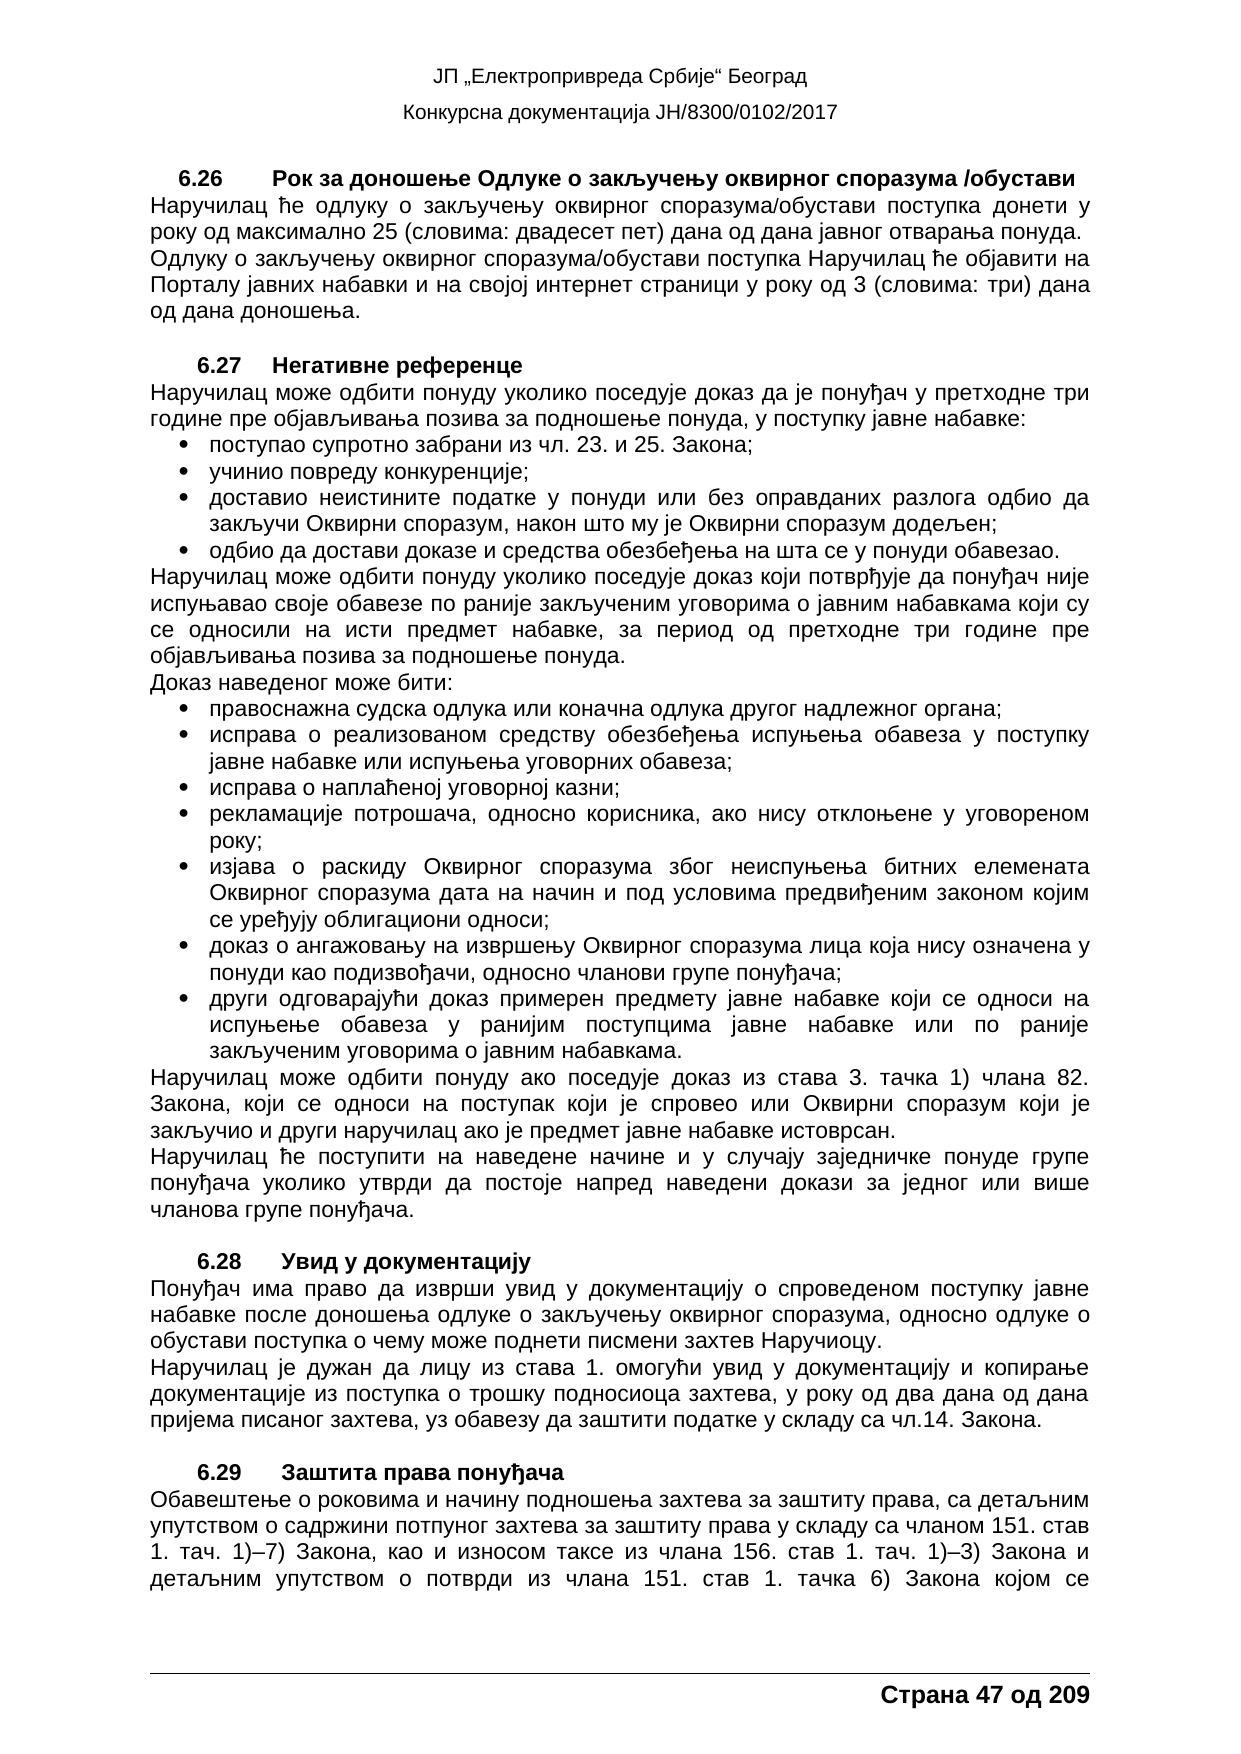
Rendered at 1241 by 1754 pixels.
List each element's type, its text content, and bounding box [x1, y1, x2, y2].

text Доказ наведеног може бити: [150, 668, 1090, 695]
text одбио да достави доказе и средства обезбеђења на шта се у понуди обавезао. [179, 537, 1090, 563]
text рекламације потрошача, односно корисника, ако нису отклоњене у уговореном року; [179, 800, 1090, 853]
text поступао супротно забрани из чл. 23. и 25. Закона; [179, 431, 1090, 458]
text други одговарајући доказ примерен предмету јавне набавке који се односи на испуњење обавеза у ранијим поступцима јавне набавке или по раније закљученим уговорима о јавним набавкама. [179, 985, 1090, 1064]
text Наручилац је дужан да лицу из става 1. омогући увид у документацију и копирање документације из поступка о трошку подносиоца захтева, у року од два дана од дана пријема писаног захтева, уз обавезу да заштити податке у складу са чл.14. Закона. [150, 1354, 1090, 1433]
text учинио повреду конкуренције; [179, 458, 1090, 484]
text Наручилац може одбити понуду уколико поседује доказ који потврђује да понуђач није испуњавао своје обавезе по раније закљученим уговорима о јавним набавкама који су се односили на исти предмет набавке, за период од претходне три године пре објављивања позива за подношење понуда. [150, 563, 1090, 668]
text Наручилац ће одлуку о закључењу оквирног споразума/обустави поступка донети у року од максимално 25 (словима: двадесет пет) дана од дана јавног отварања понуда. [150, 192, 1090, 244]
list Негативне референце [197, 352, 1090, 379]
text изјава о раскиду Оквирног споразума због неиспуњења битних елемената Оквирног споразума дата на начин и под условима предвиђеним законом којим се уређују облигациони односи; [179, 853, 1090, 932]
text Наручилац може одбити понуду уколико поседује доказ да је понуђач у претходне три године пре објављивања позива за подношење понуда, у поступку јавне набавке: [150, 379, 1090, 431]
text доставио неистините податке у понуди или без оправданих разлога одбио да закључи Оквирни споразум, након што му је Оквирни споразум додељен; [179, 484, 1090, 537]
text доказ о ангажовању на извршењу Оквирног споразума лица која нису означена у понуди као подизвођачи, односно чланови групе понуђача; [179, 932, 1090, 985]
list Рок за доношење Одлуке о закључењу оквирног споразума /обустави [178, 165, 1090, 192]
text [150, 1486, 1090, 1591]
text Понуђач има право да изврши увид у документацију о спроведеном поступку јавне набавке после доношења одлуке о закључењу оквирног споразума, односно одлуке о обустави поступка о чему може поднети писмени захтев Наручиоцу. [150, 1275, 1090, 1354]
text Наручилац може одбити понуду ако поседује доказ из става 3. тачка 1) члана 82. Закона, који се односи на поступак који је спровео или Оквирни споразум који је закључио и други наручилац ако је предмет јавне набавке истоврсан. [150, 1064, 1090, 1143]
text Одлуку о закључењу оквирног споразума/обустави поступка Наручилац ће објавити на Порталу јавних набавки и на својој интернет страници у року од 3 (словима: три) дана од дана доношења. [150, 244, 1090, 323]
list Увид у документацију [197, 1248, 1090, 1275]
text исправа о реализованом средству обезбеђења испуњења обавеза у поступку јавне набавке или испуњења уговорних обавеза; [179, 721, 1090, 774]
list Заштита права понуђача [197, 1459, 1090, 1486]
text исправа о наплаћеној уговорној казни; [179, 774, 1090, 800]
text правоснажна судска одлука или коначна одлука другог надлежног органа; [179, 695, 1090, 721]
text Наручилац ће поступити на наведене начине и у случају заједничке понуде групе понуђача уколико утврди да постоје напред наведени докази за једног или више чланова групе понуђача. [150, 1143, 1090, 1222]
